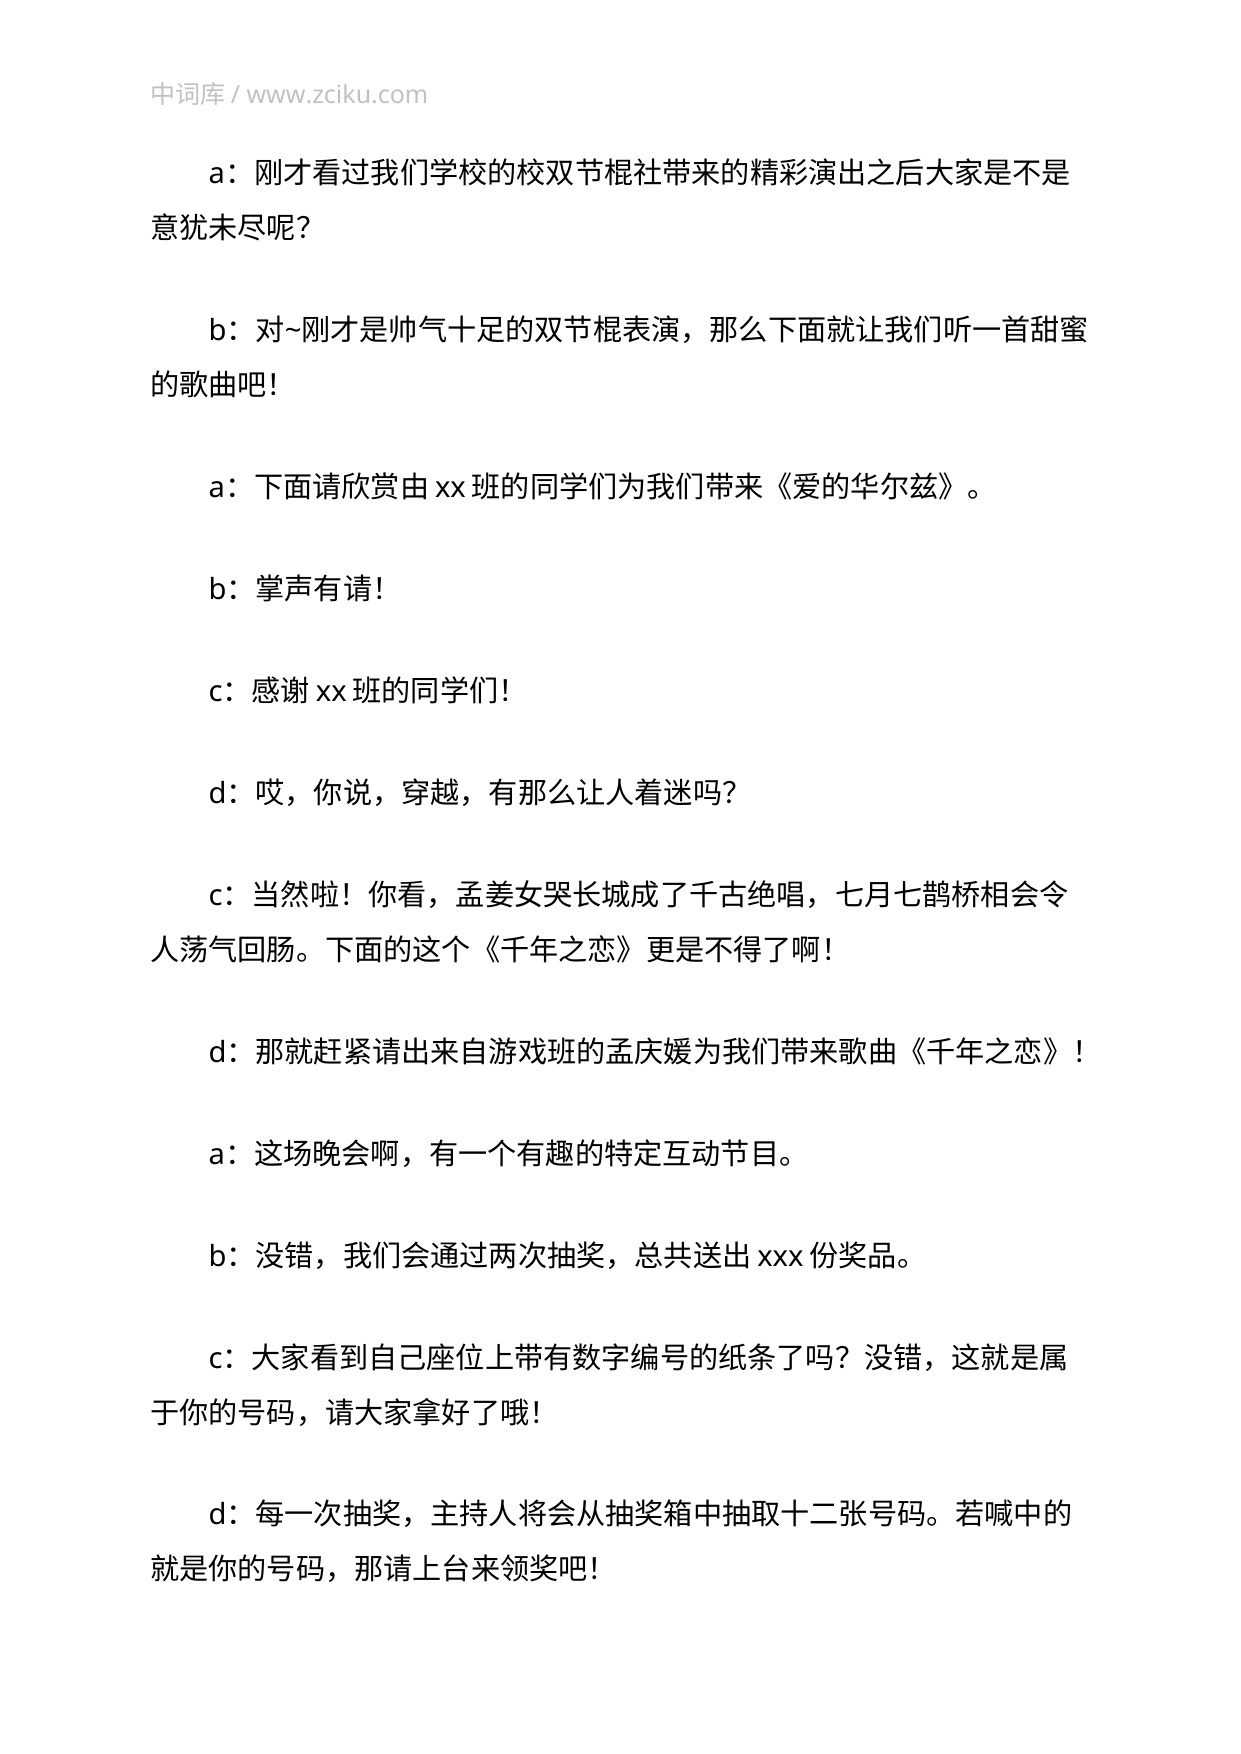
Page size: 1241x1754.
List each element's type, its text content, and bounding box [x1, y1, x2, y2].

text a：这场晚会啊，有一个有趣的特定互动节目。 [150, 1130, 1090, 1173]
text b：对~刚才是帅气十足的双节棍表演，那么下面就让我们听一首甜蜜的歌曲吧！ [150, 307, 1090, 404]
text d：每一次抽奖，主持人将会从抽奖箱中抽取十二张号码。若喊中的就是你的号码，那请上台来领奖吧！ [150, 1491, 1090, 1588]
text d：哎，你说，穿越，有那么让人着迷吗？ [150, 769, 1090, 812]
text a：刚才看过我们学校的校双节棍社带来的精彩演出之后大家是不是意犹未尽呢？ [150, 150, 1090, 247]
text d：那就赶紧请出来自游戏班的孟庆媛为我们带来歌曲《千年之恋》！ [150, 1028, 1090, 1071]
text c：感谢xx班的同学们！ [150, 667, 1090, 710]
text c：大家看到自己座位上带有数字编号的纸条了吗？没错，这就是属于你的号码，请大家拿好了哦！ [150, 1334, 1090, 1431]
text b：没错，我们会通过两次抽奖，总共送出xxx份奖品。 [150, 1232, 1090, 1274]
text b：掌声有请！ [150, 566, 1090, 608]
text a：下面请欣赏由xx班的同学们为我们带来《爱的华尔兹》。 [150, 463, 1090, 506]
text c：当然啦！你看，孟姜女哭长城成了千古绝唱，七月七鹊桥相会令人荡气回肠。下面的这个《千年之恋》更是不得了啊！ [150, 871, 1090, 969]
